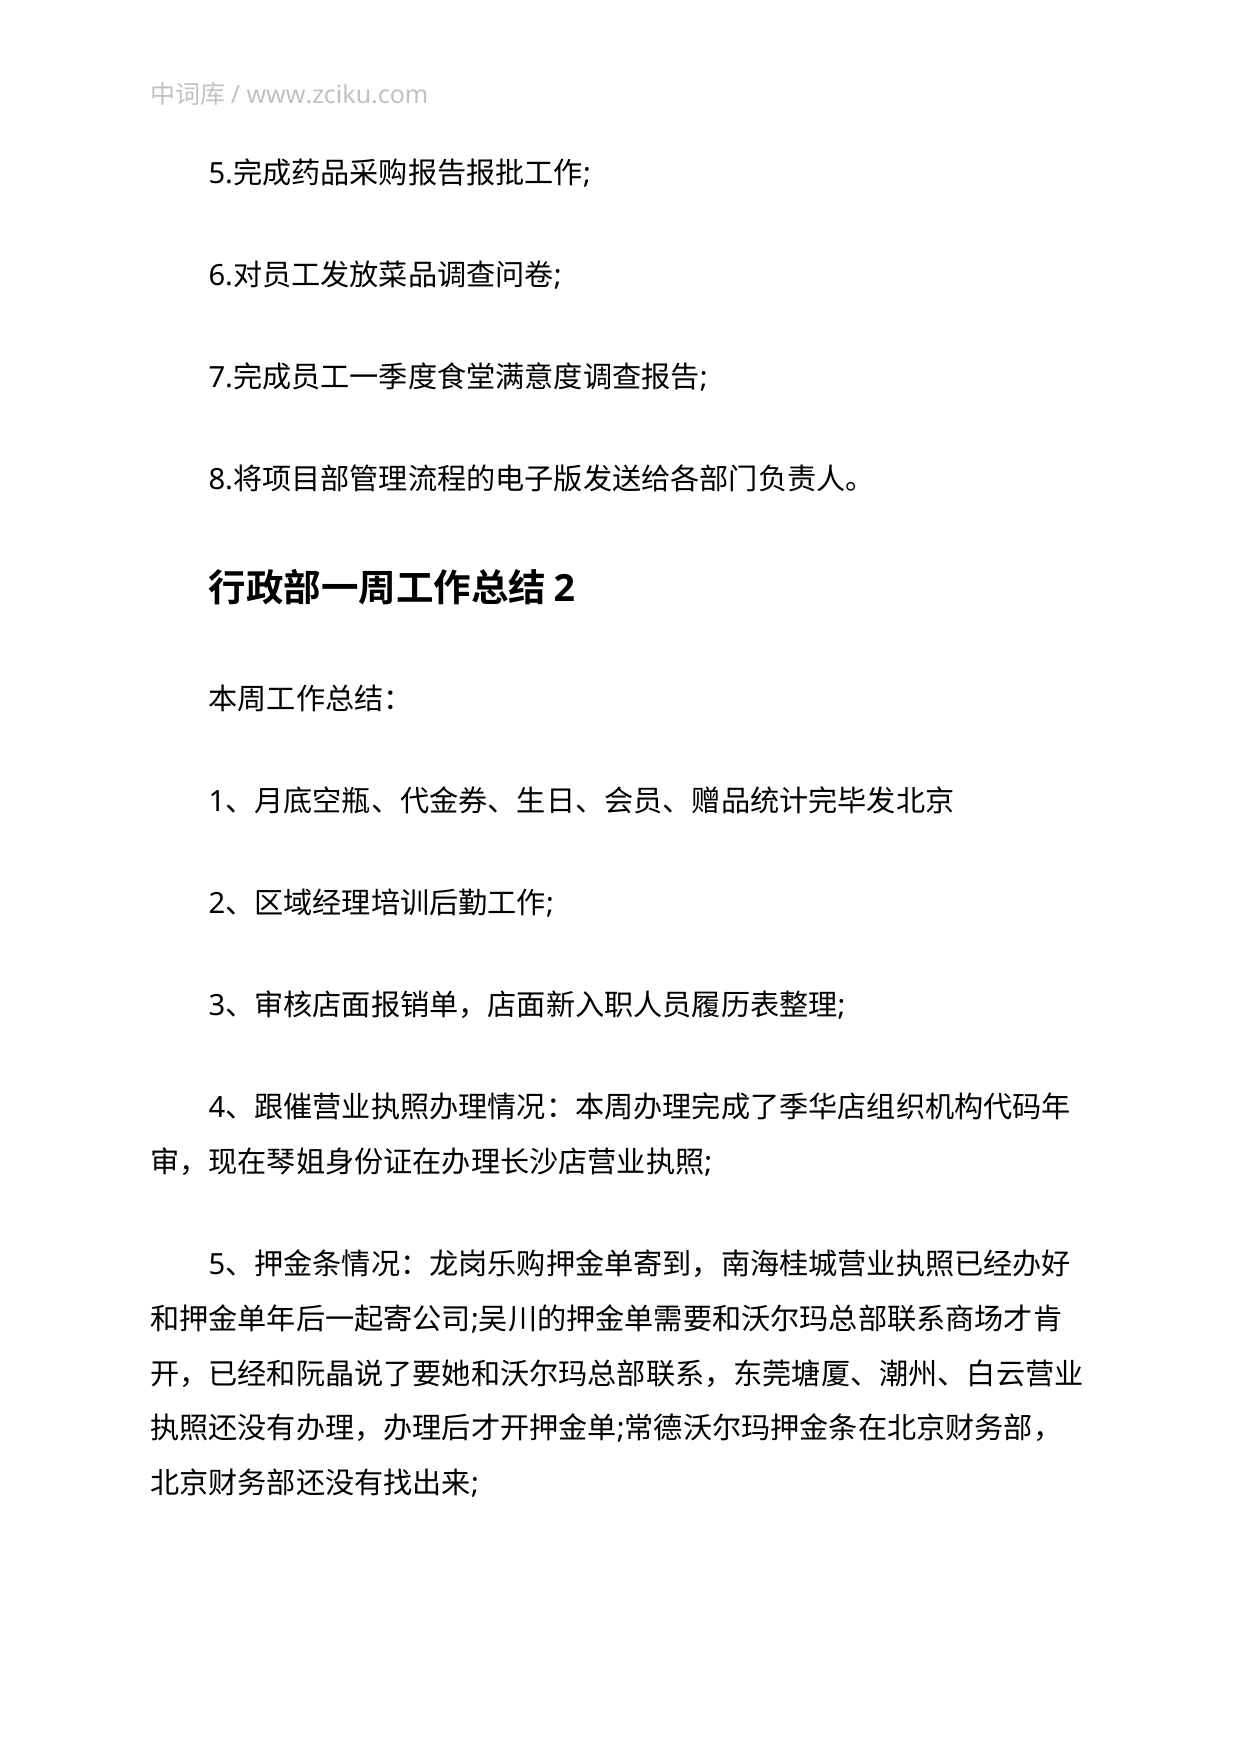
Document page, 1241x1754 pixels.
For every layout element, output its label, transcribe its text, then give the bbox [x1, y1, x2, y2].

text 4、跟催营业执照办理情况：本周办理完成了季华店组织机构代码年审，现在琴姐身份证在办理长沙店营业执照; [150, 1083, 1090, 1181]
text 本周工作总结： [150, 676, 1090, 718]
text 2、区域经理培训后勤工作; [150, 879, 1090, 922]
text 5.完成药品采购报告报批工作; [150, 150, 1090, 192]
text 3、审核店面报销单，店面新入职人员履历表整理; [150, 981, 1090, 1024]
text 7.完成员工一季度食堂满意度调查报告; [150, 354, 1090, 396]
text 6.对员工发放菜品调查问卷; [150, 252, 1090, 294]
text 8.将项目部管理流程的电子版发送给各部门负责人。 [150, 456, 1090, 498]
text 1、月底空瓶、代金券、生日、会员、赠品统计完毕发北京 [150, 777, 1090, 820]
text 5、押金条情况：龙岗乐购押金单寄到，南海桂城营业执照已经办好和押金单年后一起寄公司;吴川的押金单需要和沃尔玛总部联系商场才肯开，已经和阮晶说了要她和沃尔玛总部联系，东莞塘厦、潮州、白云营业执照还没有办理，办理后才开押金单;常德沃尔玛押金条在北京财务部，北京财务部还没有找出来; [150, 1240, 1090, 1502]
text 行政部一周工作总结2 [150, 558, 1090, 612]
